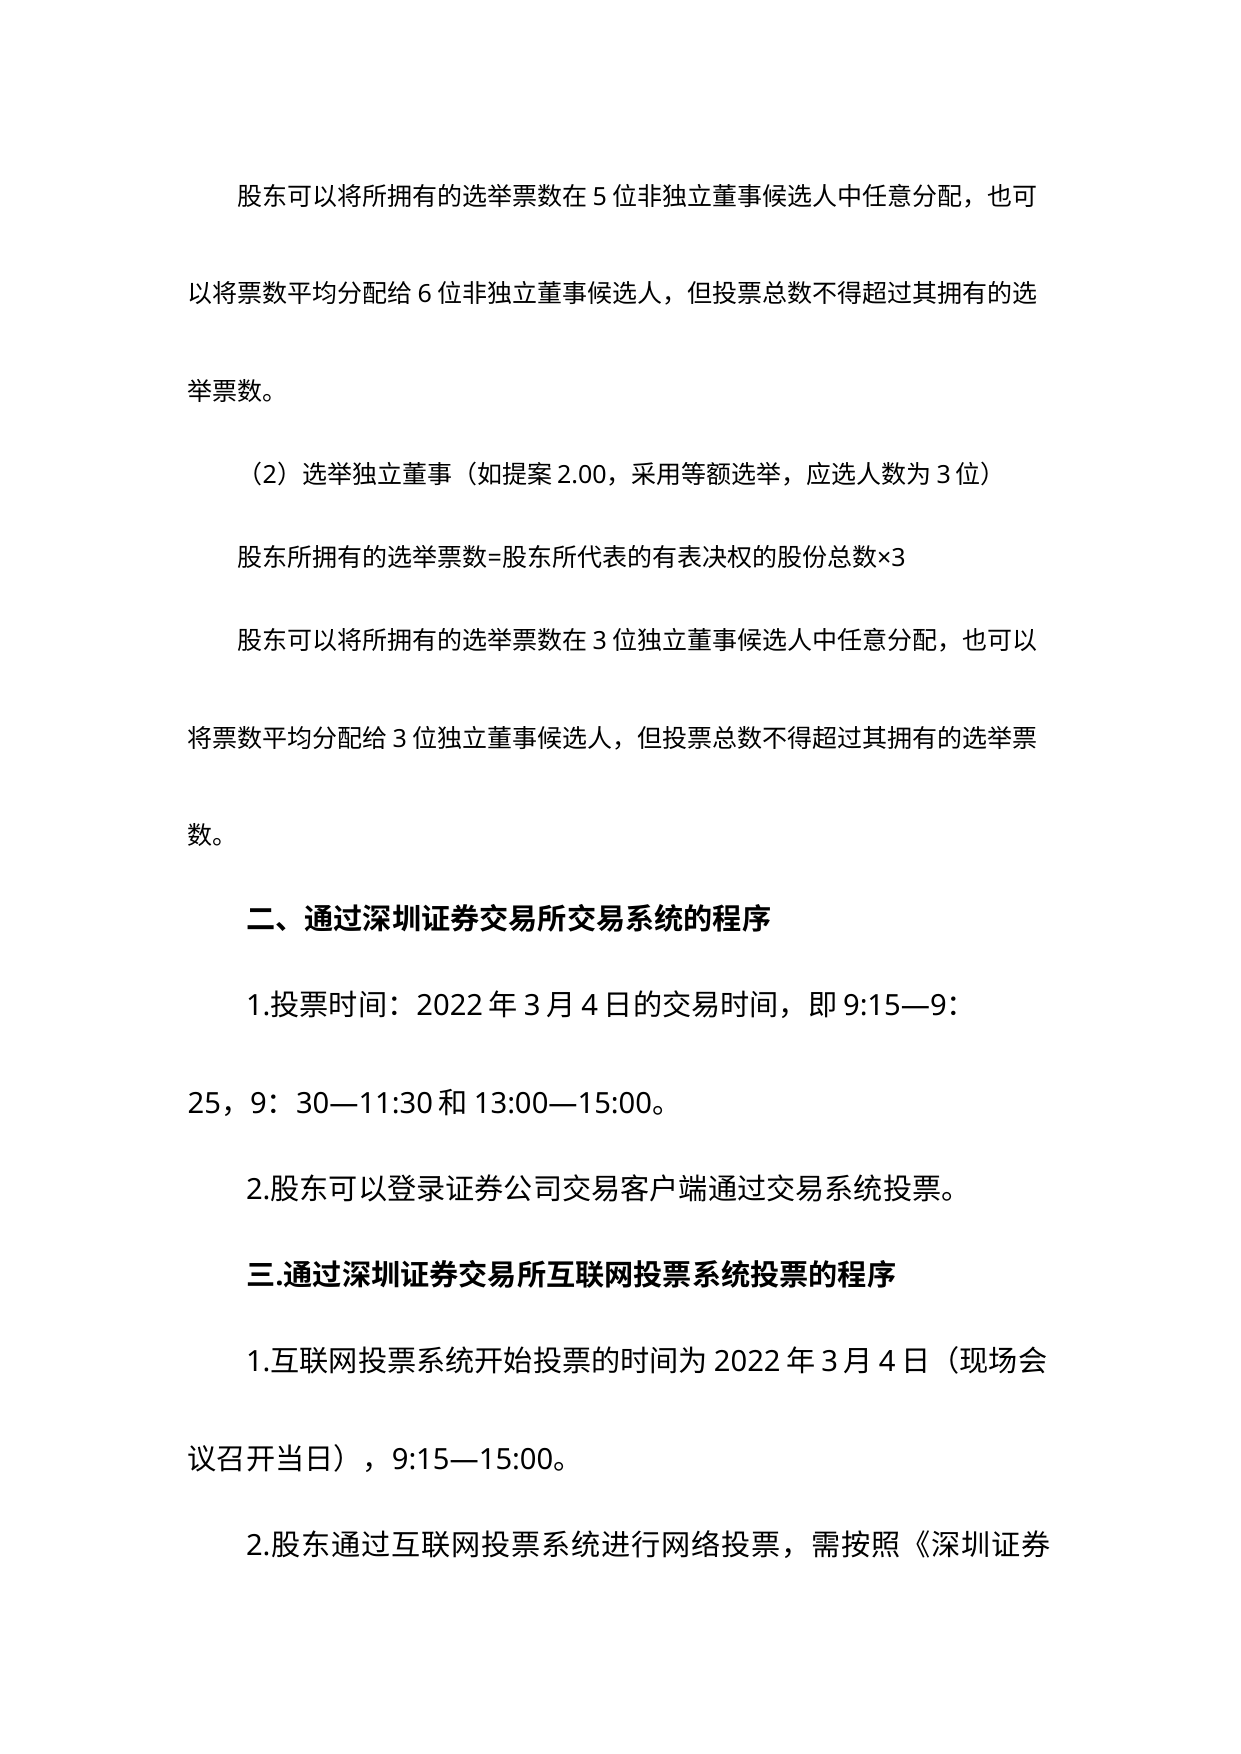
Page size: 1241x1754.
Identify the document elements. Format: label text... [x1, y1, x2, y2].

text 股东所拥有的选举票数=股东所代表的有表决权的股份总数×3 [187, 523, 1053, 588]
text 三.通过深圳证券交易所互联网投票系统投票的程序 [187, 1240, 1053, 1305]
text 1.投票时间：2022年3月4日的交易时间，即9:15—9：25，9：30—11:30和13:00—15:00。 [187, 971, 1053, 1133]
text 2.股东可以登录证券公司交易客户端通过交易系统投票。 [187, 1154, 1053, 1219]
text 股东可以将所拥有的选举票数在5位非独立董事候选人中任意分配，也可以将票数平均分配给6位非独立董事候选人，但投票总数不得超过其拥有的选举票数。 [187, 162, 1053, 422]
text （2）选举独立董事（如提案2.00，采用等额选举，应选人数为3位） [187, 440, 1053, 505]
text 股东可以将所拥有的选举票数在3位独立董事候选人中任意分配，也可以将票数平均分配给3位独立董事候选人，但投票总数不得超过其拥有的选举票数。 [187, 606, 1053, 866]
text 1.互联网投票系统开始投票的时间为2022年3月4日（现场会议召开当日），9:15—15:00。 [187, 1327, 1053, 1489]
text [187, 1510, 1053, 1575]
text 二、通过深圳证券交易所交易系统的程序 [187, 884, 1053, 949]
